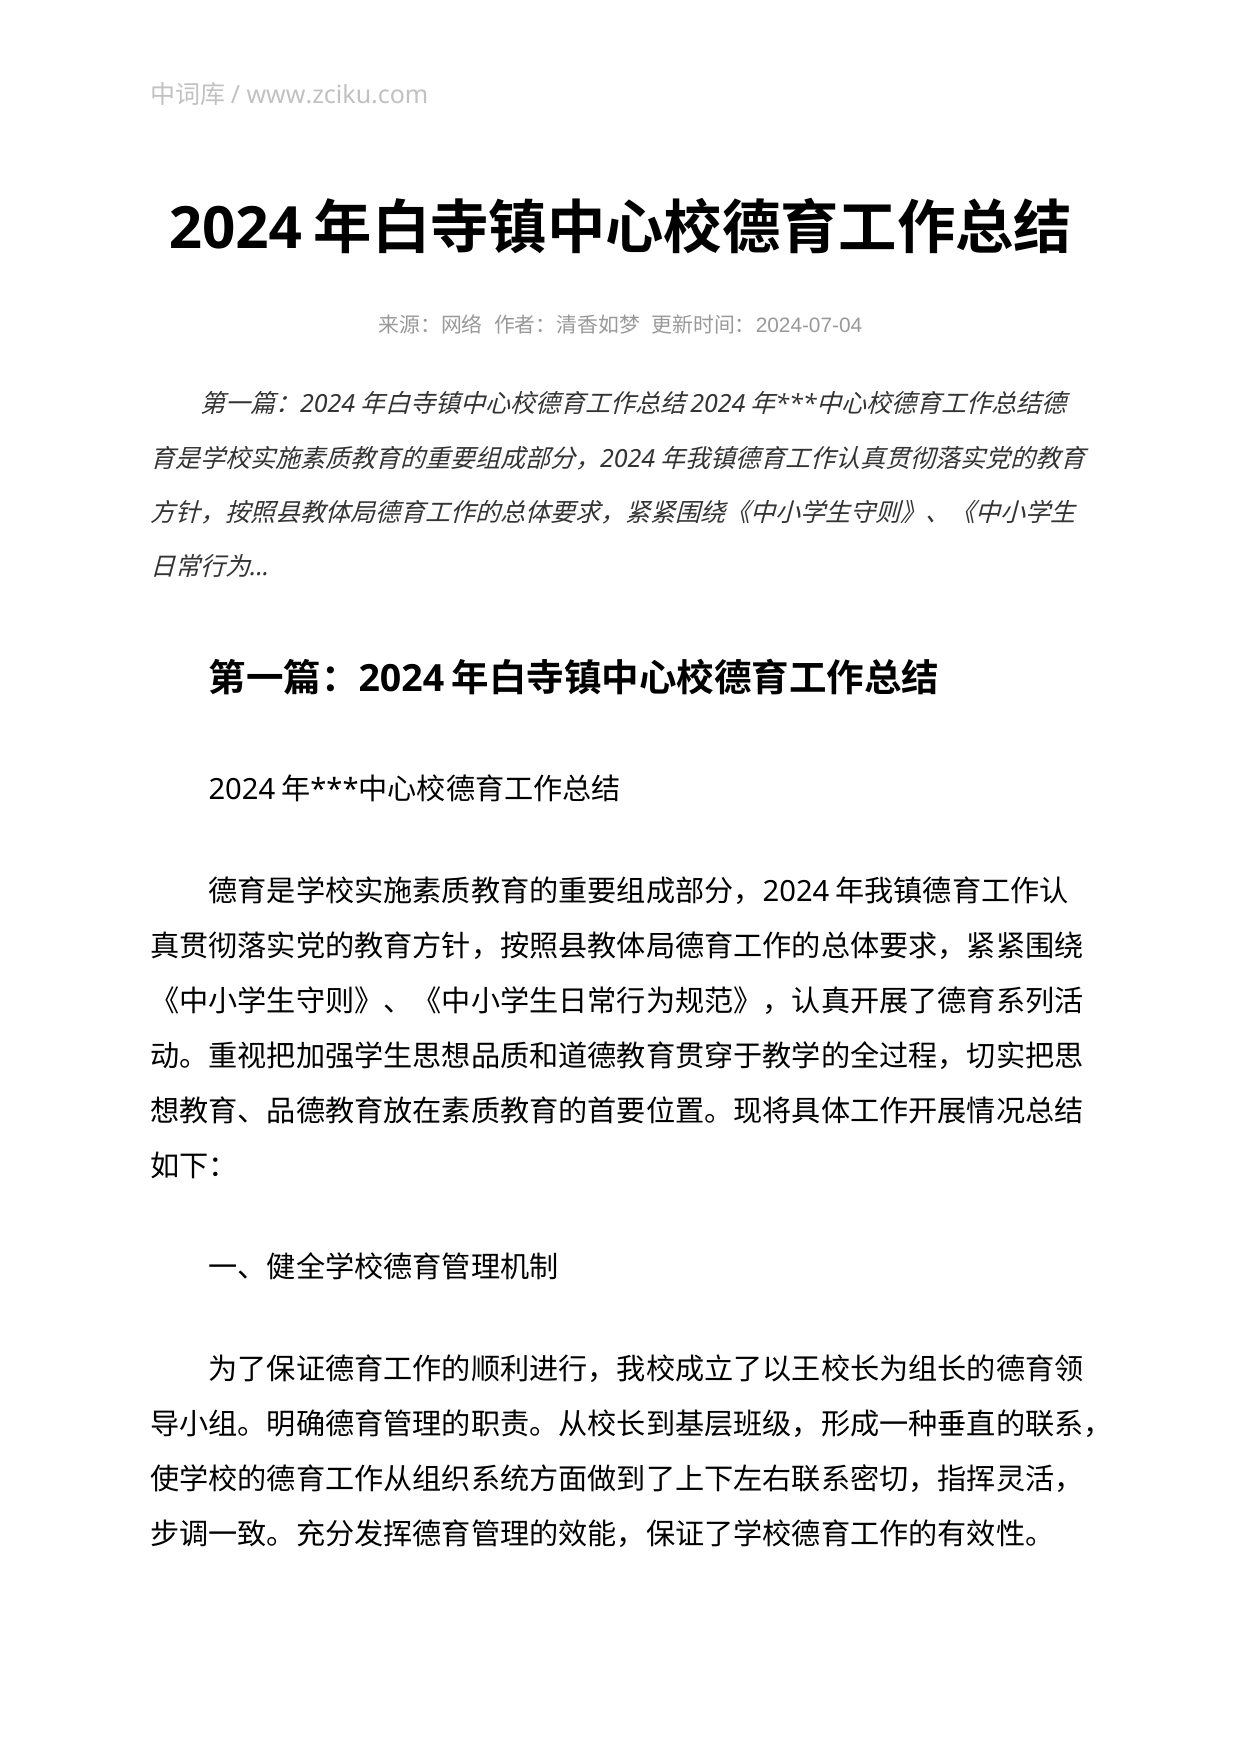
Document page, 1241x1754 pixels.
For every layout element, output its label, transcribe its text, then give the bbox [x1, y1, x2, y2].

text 一、健全学校德育管理机制 [150, 1244, 1090, 1286]
text 第一篇：2024年白寺镇中心校德育工作总结2024年***中心校德育工作总结德育是学校实施素质教育的重要组成部分，2024年我镇德育工作认真贯彻落实党的教育方针，按照县教体局德育工作的总体要求，紧紧围绕《中小学生守则》、《中小学生日常行为... [150, 384, 1090, 583]
text 为了保证德育工作的顺利进行，我校成立了以王校长为组长的德育领导小组。明确德育管理的职责。从校长到基层班级，形成一种垂直的联系，使学校的德育工作从组织系统方面做到了上下左右联系密切，指挥灵活，步调一致。充分发挥德育管理的效能，保证了学校德育工作的有效性。 [150, 1346, 1090, 1553]
text 2024年***中心校德育工作总结 [150, 766, 1090, 808]
text 来源：网络 作者：清香如梦 更新时间：2024-07-04 [150, 313, 1090, 337]
subtitle 2024年白寺镇中心校德育工作总结 [150, 181, 1090, 266]
text 德育是学校实施素质教育的重要组成部分，2024年我镇德育工作认真贯彻落实党的教育方针，按照县教体局德育工作的总体要求，紧紧围绕《中小学生守则》、《中小学生日常行为规范》，认真开展了德育系列活动。重视把加强学生思想品质和道德教育贯穿于教学的全过程，切实把思想教育、品德教育放在素质教育的首要位置。现将具体工作开展情况总结如下： [150, 868, 1090, 1184]
text 第一篇：2024年白寺镇中心校德育工作总结 [150, 648, 1090, 703]
